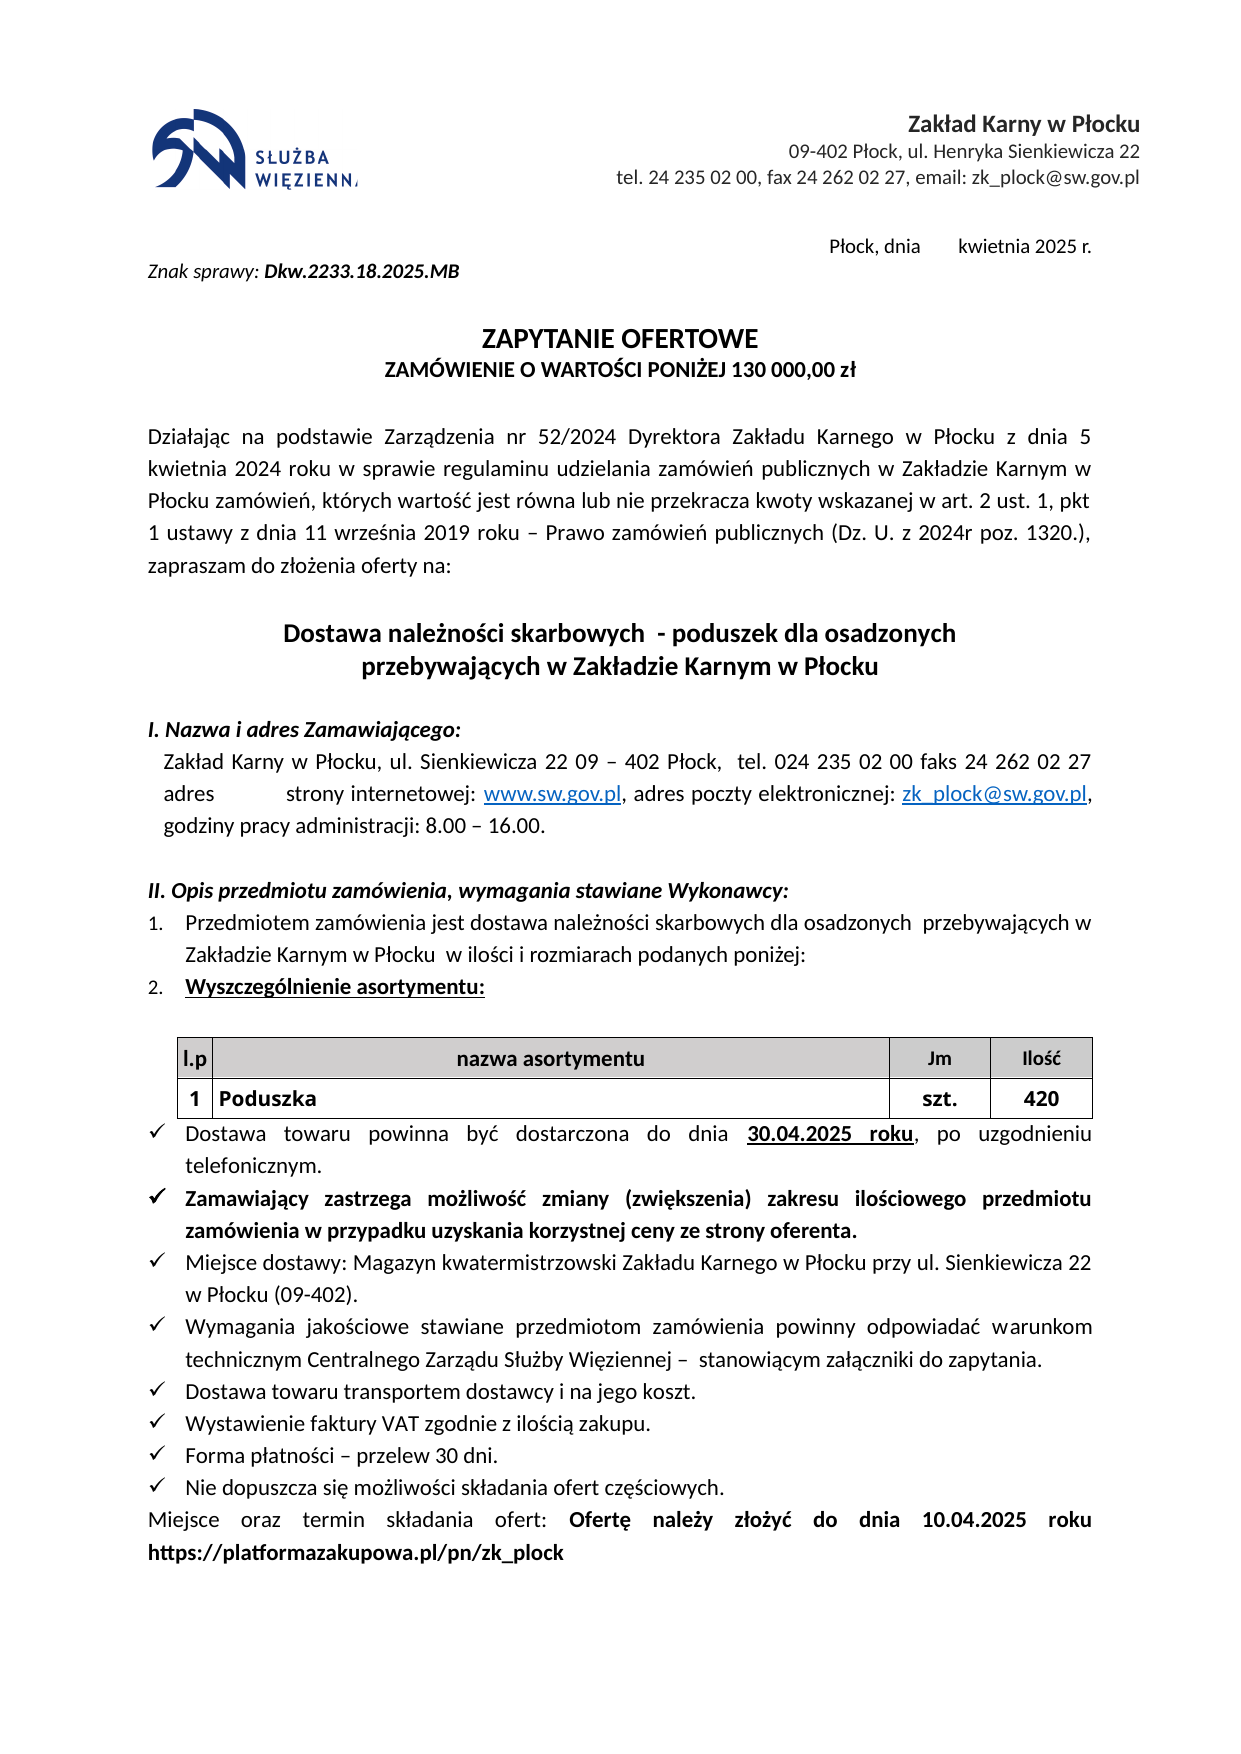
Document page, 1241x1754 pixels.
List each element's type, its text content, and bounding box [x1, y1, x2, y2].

text Miejsce oraz termin składania ofert: Ofertę należy złożyć do dnia 10.04.2025 roku https://platformazakupowa.pl/pn/zk_plock [148, 1506, 1093, 1566]
table_header nazwa asortymentu [213, 1038, 889, 1077]
table_header Ilość [991, 1038, 1092, 1077]
table_cell 420 [991, 1079, 1092, 1118]
text Zakład Karny w Płocku, ul. Sienkiewicza 22 09 – 402 Płock, tel. 024 235 02 00 faks 24 262 02 27 adres strony internetowej: www.sw.gov.pl, adres poczty elektronicznej: zk_plock@sw.gov.pl, godziny pracy administracji: 8.00 – 16.00. [163, 747, 1093, 839]
text II. Opis przedmiotu zamówienia, wymagania stawiane Wykonawcy: [148, 876, 1093, 904]
text Dostawa należności skarbowych - poduszek dla osadzonych [148, 616, 1093, 649]
text Znak sprawy: Dkw.2233.18.2025.MB [148, 259, 1093, 284]
picture [152, 109, 358, 190]
text ZAMÓWIENIE O WARTOŚCI PONIŻEJ 130 000,00 zł [148, 355, 1093, 383]
list Miejsce dostawy: Magazyn kwatermistrzowski Zakładu Karnego w Płocku przy ul. Sienkiewicza 22 w Płocku (09-402). [148, 1248, 1093, 1308]
list Zamawiający zastrzega możliwość zmiany (zwiększenia) zakresu ilościowego przedmiotu zamówienia w przypadku uzyskania korzystnej ceny ze strony oferenta. [148, 1184, 1093, 1244]
text Działając na podstawie Zarządzenia nr 52/2024 Dyrektora Zakładu Karnego w Płocku z dnia 5 kwietnia 2024 roku w sprawie regulaminu udzielania zamówień publicznych w Zakładzie Karnym w Płocku zamówień, których wartość jest równa lub nie przekracza kwoty wskazanej w art. 2 ust. 1, pkt 1 ustawy z dnia 11 września 2019 roku – Prawo zamówień publicznych (Dz. U. z 2024r poz. 1320.), zapraszam do złożenia oferty na: [148, 422, 1093, 579]
list Dostawa towaru powinna być dostarczona do dnia 30.04.2025 roku, po uzgodnieniu telefonicznym. [148, 1119, 1093, 1179]
text Płock, dnia kwietnia 2025 r. [148, 233, 1093, 259]
table_cell szt. [890, 1079, 990, 1118]
list Forma płatności – przelew 30 dni. [148, 1441, 1093, 1469]
list Dostawa towaru transportem dostawcy i na jego koszt. [148, 1377, 1093, 1405]
text przebywających w Zakładzie Karnym w Płocku [148, 649, 1093, 682]
table_header Zakład Karny w Płocku 09-402 Płock, ul. Henryka Sienkiewicza 22 tel. 24 235 02 00, fax 24 262 02 27, email: zk_plock@sw.gov.pl [358, 79, 1146, 208]
table_cell 1 [178, 1079, 212, 1118]
table_header Jm [890, 1038, 990, 1077]
table_cell Poduszka [213, 1079, 889, 1118]
text ZAPYTANIE OFERTOWE [148, 320, 1093, 355]
list Wystawienie faktury VAT zgodnie z ilością zakupu. [148, 1409, 1093, 1437]
table_header l.p [178, 1038, 212, 1077]
list Wyszczególnienie asortymentu: [148, 972, 1093, 1001]
table_header [147, 79, 358, 208]
list Nie dopuszcza się możliwości składania ofert częściowych. [148, 1473, 1093, 1501]
list Wymagania jakościowe stawiane przedmiotom zamówienia powinny odpowiadać warunkom technicznym Centralnego Zarządu Służby Więziennej – stanowiącym załączniki do zapytania. [148, 1312, 1093, 1373]
list Przedmiotem zamówienia jest dostawa należności skarbowych dla osadzonych przebywających w Zakładzie Karnym w Płocku w ilości i rozmiarach podanych poniżej: [148, 908, 1093, 968]
text I. Nazwa i adres Zamawiającego: [148, 715, 1093, 743]
